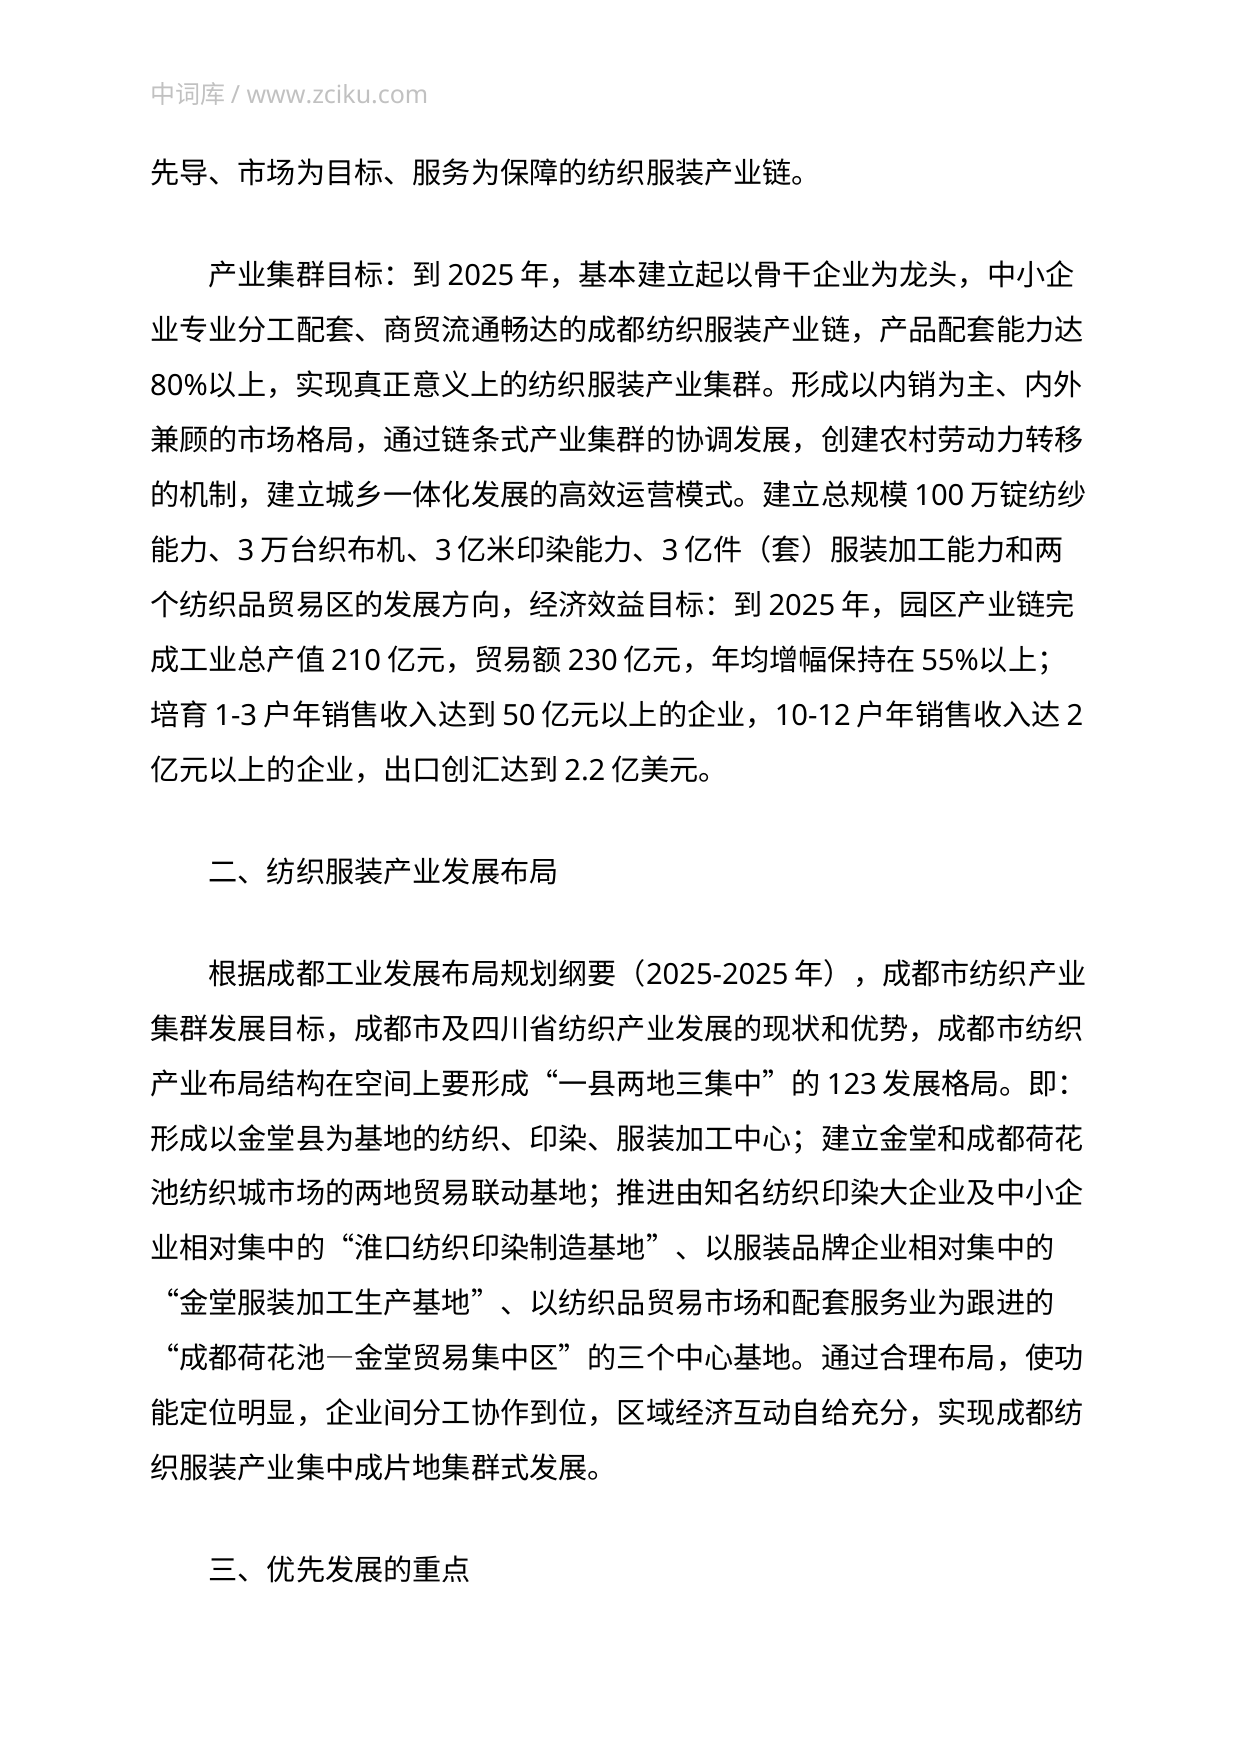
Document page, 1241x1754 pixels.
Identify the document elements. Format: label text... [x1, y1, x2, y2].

text 三、优先发展的重点 [150, 1546, 1090, 1589]
text 二、纺织服装产业发展布局 [150, 848, 1090, 891]
text 产业集群目标：到2025年，基本建立起以骨干企业为龙头，中小企业专业分工配套、商贸流通畅达的成都纺织服装产业链，产品配套能力达80%以上，实现真正意义上的纺织服装产业集群。形成以内销为主、内外兼顾的市场格局，通过链条式产业集群的协调发展，创建农村劳动力转移的机制，建立城乡一体化发展的高效运营模式。建立总规模100万锭纺纱能力、3万台织布机、3亿米印染能力、3亿件（套）服装加工能力和两个纺织品贸易区的发展方向，经济效益目标：到2025年，园区产业链完成工业总产值210亿元，贸易额230亿元，年均增幅保持在55%以上；培育1-3户年销售收入达到50亿元以上的企业，10-12户年销售收入达2亿元以上的企业，出口创汇达到2.2亿美元。 [150, 252, 1090, 789]
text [150, 150, 1090, 192]
text 根据成都工业发展布局规划纲要（2025-2025年），成都市纺织产业集群发展目标，成都市及四川省纺织产业发展的现状和优势，成都市纺织产业布局结构在空间上要形成“一县两地三集中”的123发展格局。即：形成以金堂县为基地的纺织、印染、服装加工中心；建立金堂和成都荷花池纺织城市场的两地贸易联动基地；推进由知名纺织印染大企业及中小企业相对集中的“淮口纺织印染制造基地”、以服装品牌企业相对集中的“金堂服装加工生产基地”、以纺织品贸易市场和配套服务业为跟进的“成都荷花池—金堂贸易集中区”的三个中心基地。通过合理布局，使功能定位明显，企业间分工协作到位，区域经济互动自给充分，实现成都纺织服装产业集中成片地集群式发展。 [150, 950, 1090, 1487]
